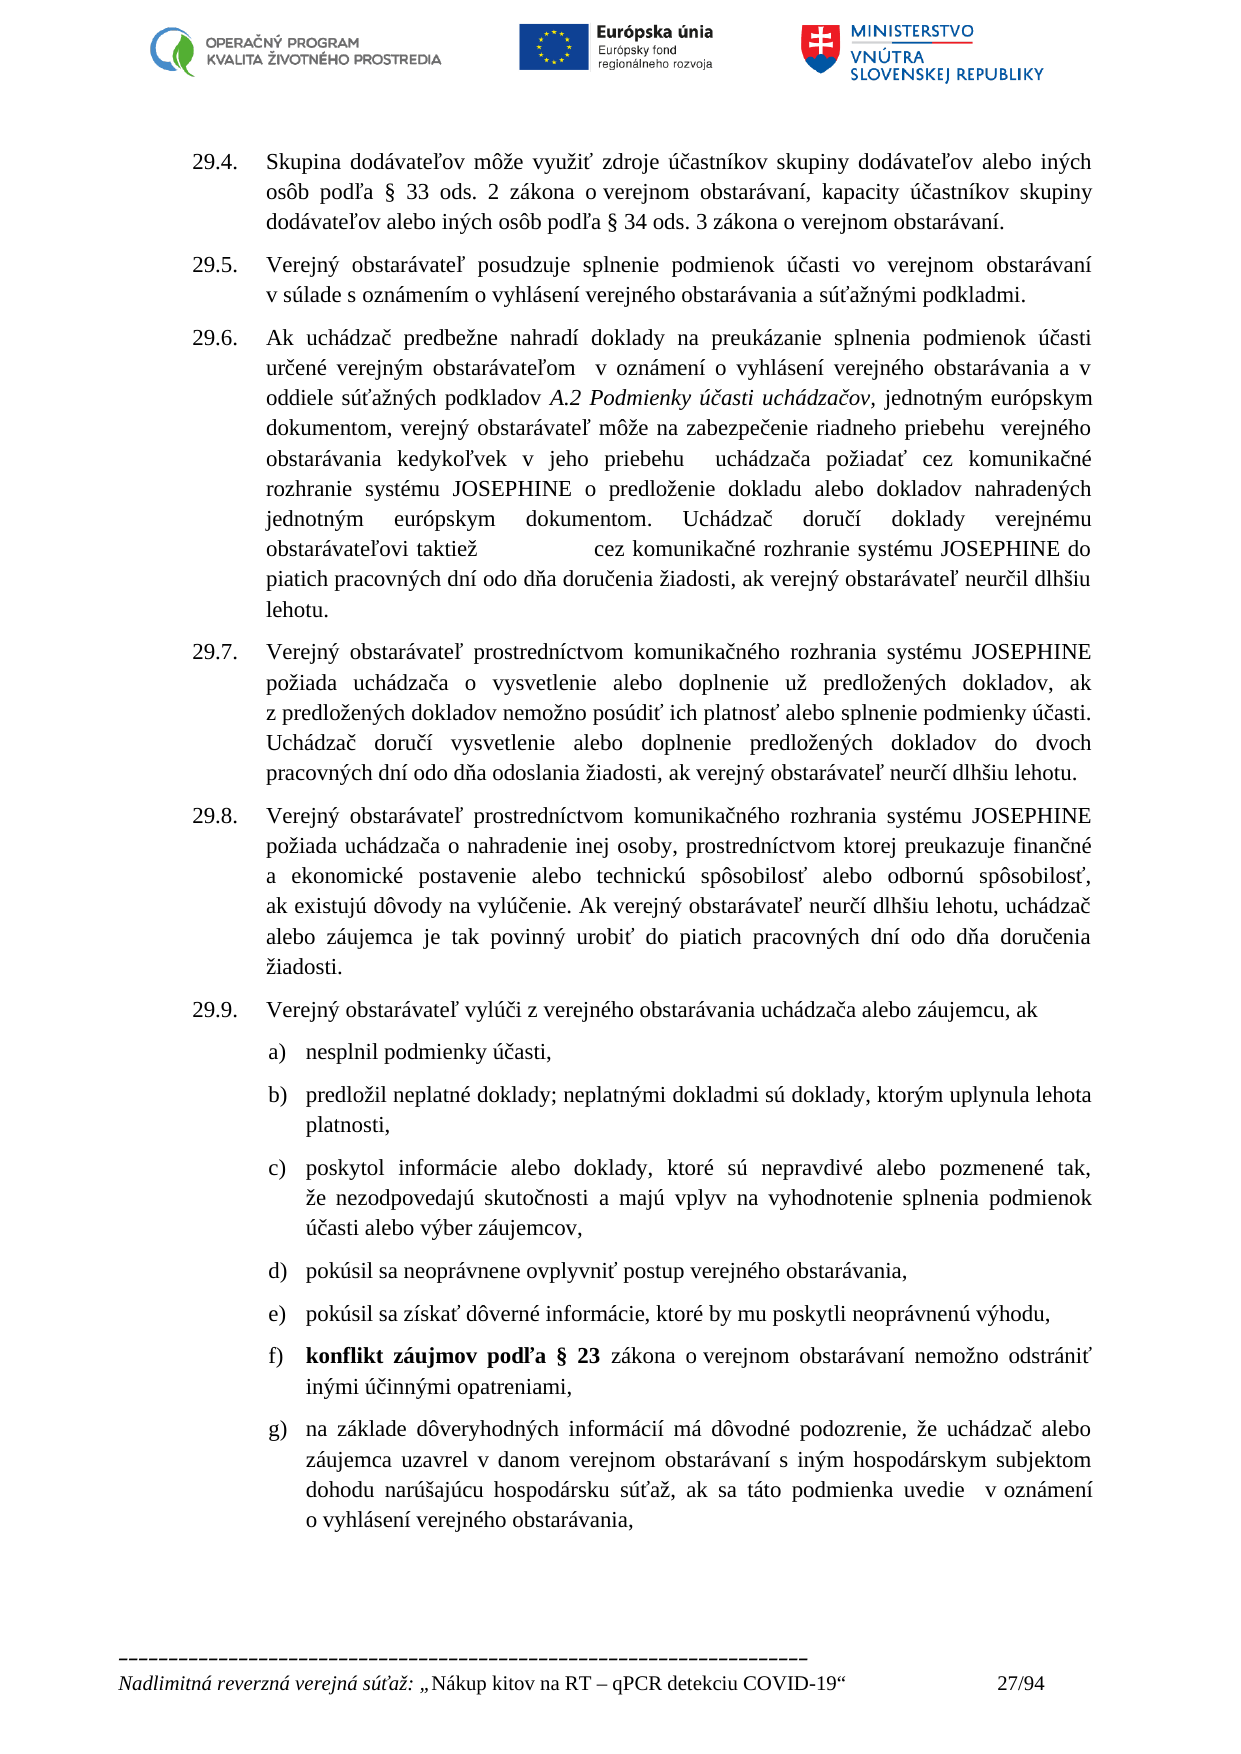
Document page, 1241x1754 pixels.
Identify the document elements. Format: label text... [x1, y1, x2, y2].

list nesplnil podmienky účasti, [268, 1038, 1093, 1065]
list pokúsil sa získať dôverné informácie, ktoré by mu poskytli neoprávnenú výhodu, [268, 1300, 1093, 1326]
list Verejný obstarávateľ posudzuje splnenie podmienok účasti vo verejnom obstarávaní v súlade s oznámením o vyhlásení verejného obstarávania a súťažnými podkladmi. [192, 251, 1093, 307]
list pokúsil sa neoprávnene ovplyvniť postup verejného obstarávania, [268, 1257, 1093, 1283]
list Skupina dodávateľov môže využiť zdroje účastníkov skupiny dodávateľov alebo iných osôb podľa § 33 ods. 2 zákona o verejnom obstarávaní, kapacity účastníkov skupiny dodávateľov alebo iných osôb podľa § 34 ods. 3 zákona o verejnom obstarávaní. [192, 148, 1093, 234]
list Verejný obstarávateľ prostredníctvom komunikačného rozhrania systému JOSEPHINE požiada uchádzača o vysvetlenie alebo doplnenie už predložených dokladov, ak z predložených dokladov nemožno posúdiť ich platnosť alebo splnenie podmienky účasti. Uchádzač doručí vysvetlenie alebo doplnenie predložených dokladov do dvoch pracovných dní odo dňa odoslania žiadosti, ak verejný obstarávateľ neurčí dlhšiu lehotu. [192, 638, 1093, 786]
list Verejný obstarávateľ vylúči z verejného obstarávania uchádzača alebo záujemcu, ak [192, 996, 1093, 1022]
list na základe dôveryhodných informácií má dôvodné podozrenie, že uchádzač alebo záujemca uzavrel v danom verejnom obstarávaní s iným hospodárskym subjektom dohodu narúšajúcu hospodársku súťaž, ak sa táto podmienka uvedie v oznámení o vyhlásení verejného obstarávania, [268, 1415, 1093, 1532]
list Verejný obstarávateľ prostredníctvom komunikačného rozhrania systému JOSEPHINE požiada uchádzača o nahradenie inej osoby, prostredníctvom ktorej preukazuje finančné a ekonomické postavenie alebo technickú spôsobilosť alebo odbornú spôsobilosť, ak existujú dôvody na vylúčenie. Ak verejný obstarávateľ neurčí dlhšiu lehotu, uchádzač alebo záujemca je tak povinný urobiť do piatich pracovných dní odo dňa doručenia žiadosti. [192, 802, 1093, 979]
list Ak uchádzač predbežne nahradí doklady na preukázanie splnenia podmienok účasti určené verejným obstarávateľom v oznámení o vyhlásení verejného obstarávania a v oddiele súťažných podkladov A.2 Podmienky účasti uchádzačov, jednotným európskym dokumentom, verejný obstarávateľ môže na zabezpečenie riadneho priebehu verejného obstarávania kedykoľvek v jeho priebehu uchádzača požiadať cez komunikačné rozhranie systému JOSEPHINE o predloženie dokladu alebo dokladov nahradených jednotným európskym dokumentom. Uchádzač doručí doklady verejnému obstarávateľovi taktiež cez komunikačné rozhranie systému JOSEPHINE do piatich pracovných dní odo dňa doručenia žiadosti, ak verejný obstarávateľ neurčil dlhšiu lehotu. [192, 324, 1093, 622]
list konflikt záujmov podľa § 23 zákona o verejnom obstarávaní nemožno odstrániť inými účinnými opatreniami, [268, 1342, 1093, 1399]
picture [118, 0, 1063, 112]
list predložil neplatné doklady; neplatnými dokladmi sú doklady, ktorým uplynula lehota platnosti, [268, 1081, 1093, 1138]
list poskytol informácie alebo doklady, ktoré sú nepravdivé alebo pozmenené tak, že nezodpovedajú skutočnosti a majú vplyv na vyhodnotenie splnenia podmienok účasti alebo výber záujemcov, [268, 1154, 1093, 1241]
